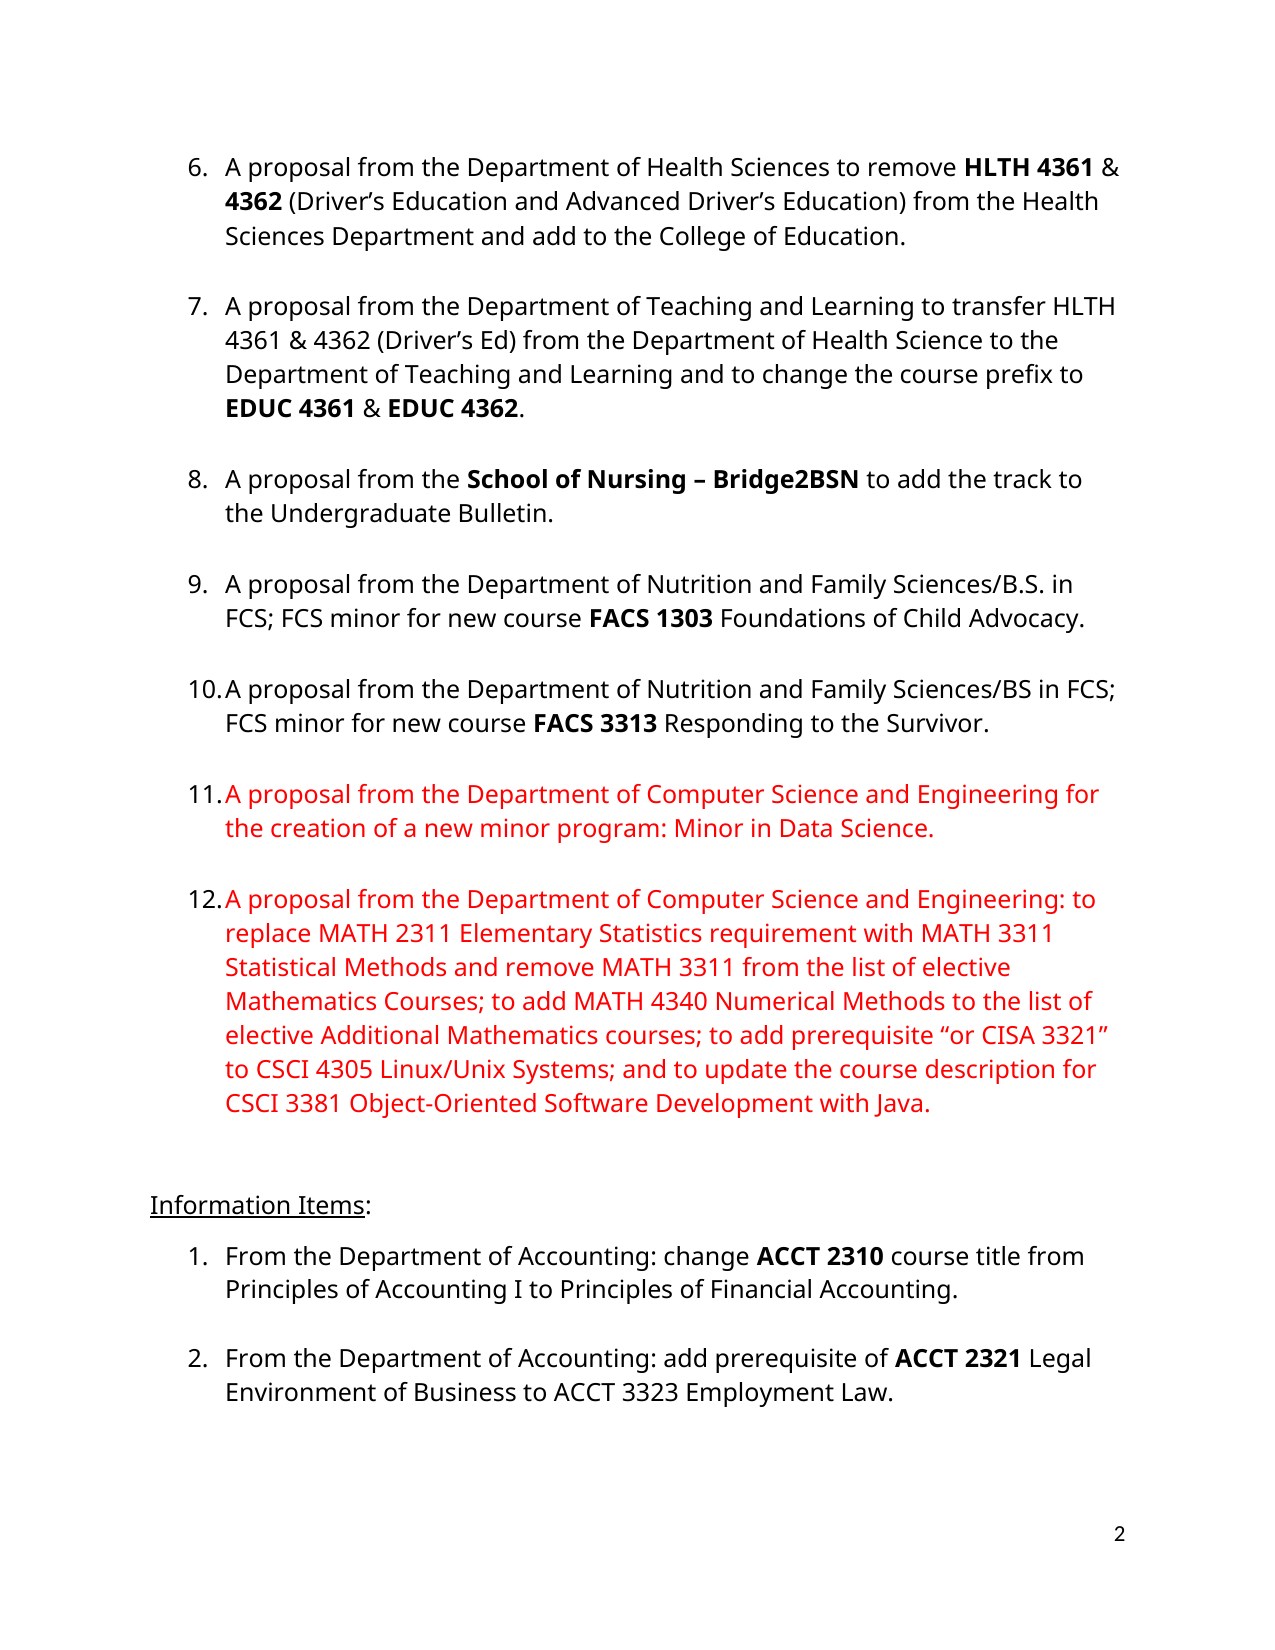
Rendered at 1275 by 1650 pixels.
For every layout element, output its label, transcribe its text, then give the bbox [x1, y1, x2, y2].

list A proposal from the Department of Nutrition and Family Sciences/B.S. in FCS; FCS minor for new course FACS 1303 Foundations of Child Advocacy. [187, 567, 1125, 635]
text Information Items: [150, 1187, 1125, 1221]
list A proposal from the Department of Computer Science and Engineering: to replace MATH 2311 Elementary Statistics requirement with MATH 3311 Statistical Methods and remove MATH 3311 from the list of elective Mathematics Courses; to add MATH 4340 Numerical Methods to the list of elective Additional Mathematics courses; to add prerequisite “or CISA 3321” to CSCI 4305 Linux/Unix Systems; and to update the course description for CSCI 3381 Object-Oriented Software Development with Java. [187, 882, 1125, 1120]
list A proposal from the Department of Teaching and Learning to transfer HLTH 4361 & 4362 (Driver’s Ed) from the Department of Health Science to the Department of Teaching and Learning and to change the course prefix to EDUC 4361 & EDUC 4362. [187, 289, 1125, 425]
list A proposal from the Department of Health Sciences to remove HLTH 4361 & 4362 (Driver’s Education and Advanced Driver’s Education) from the Health Sciences Department and add to the College of Education. [187, 150, 1125, 252]
list A proposal from the Department of Nutrition and Family Sciences/BS in FCS; FCS minor for new course FACS 3313 Responding to the Survivor. [187, 672, 1125, 740]
list A proposal from the Department of Computer Science and Engineering for the creation of a new minor program: Minor in Data Science. [187, 777, 1125, 845]
list A proposal from the School of Nursing – Bridge2BSN to add the track to the Undergraduate Bulletin. [187, 462, 1125, 530]
list From the Department of Accounting: add prerequisite of ACCT 2321 Legal Environment of Business to ACCT 3323 Employment Law. [187, 1340, 1125, 1408]
list From the Department of Accounting: change ACCT 2310 course title from Principles of Accounting I to Principles of Financial Accounting. [187, 1238, 1125, 1306]
